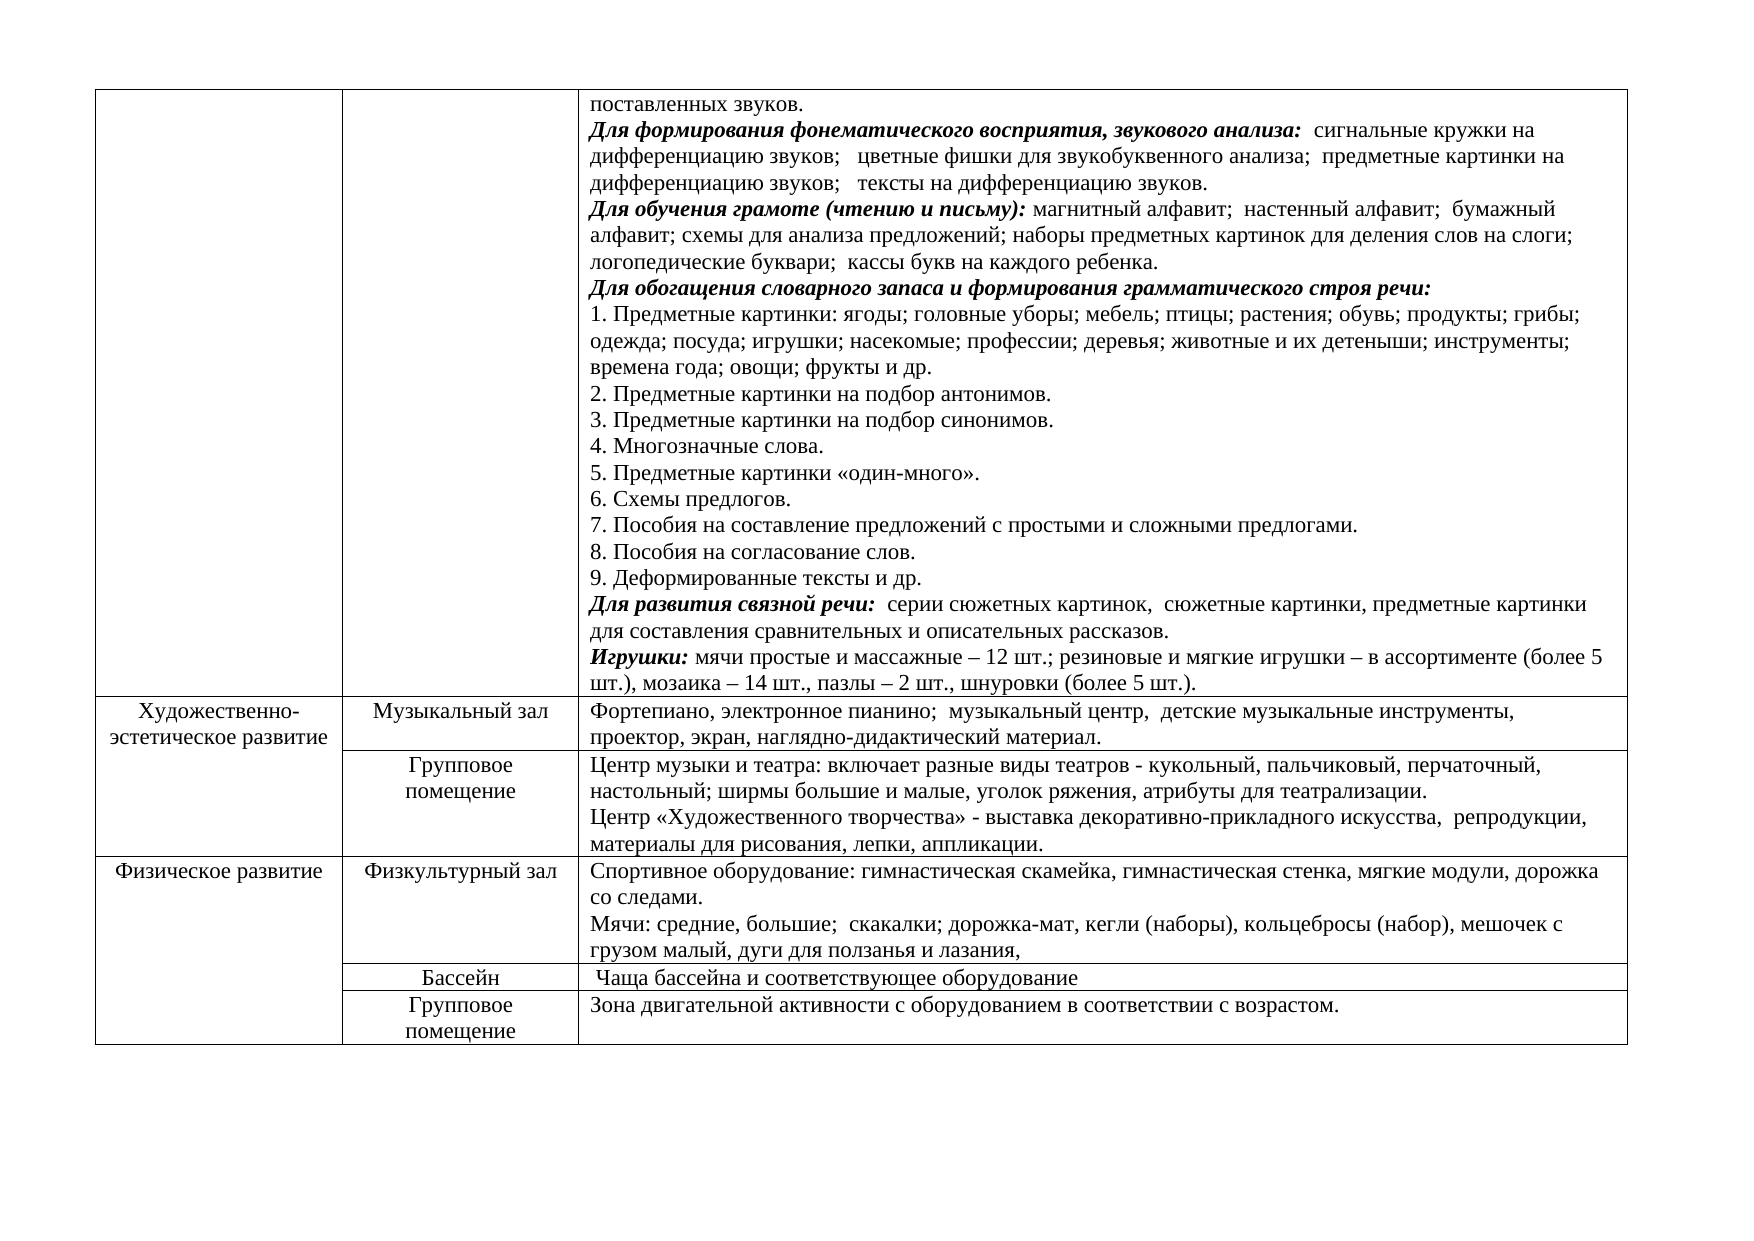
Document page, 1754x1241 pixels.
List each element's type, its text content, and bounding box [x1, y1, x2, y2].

table_cell Чаща бассейна и соответствующее оборудование [579, 964, 1627, 990]
table_cell Фортепиано, электронное пианино; музыкальный центр, детские музыкальные инструменты, проектор, экран, наглядно-дидактический материал. [579, 697, 1627, 749]
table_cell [579, 90, 1627, 696]
table_cell Физическое развитие [96, 857, 342, 1044]
table_cell Групповое помещение [343, 991, 578, 1044]
table_cell Зона двигательной активности с оборудованием в соответствии с возрастом. [579, 991, 1627, 1044]
table_cell Групповое помещение [343, 751, 578, 856]
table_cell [343, 90, 578, 696]
table_cell Бассейн [343, 964, 578, 990]
table_cell Физкультурный зал [343, 857, 578, 962]
table_cell Центр музыки и театра: включает разные виды театров - кукольный, пальчиковый, перчаточный, настольный; ширмы большие и малые, уголок ряжения, атрибуты для театрализации. Центр «Художественного творчества» - выставка декоративно-прикладного искусства, репродукции, материалы для рисования, лепки, аппликации. [579, 751, 1627, 856]
table_cell Художественно-эстетическое развитие [96, 697, 342, 856]
table_cell Спортивное оборудование: гимнастическая скамейка, гимнастическая стенка, мягкие модули, дорожка со следами. Мячи: средние, большие; скакалки; дорожка-мат, кегли (наборы), кольцебросы (набор), мешочек с грузом малый, дуги для ползанья и лазания, [579, 857, 1627, 962]
table_cell Музыкальный зал [343, 697, 578, 749]
